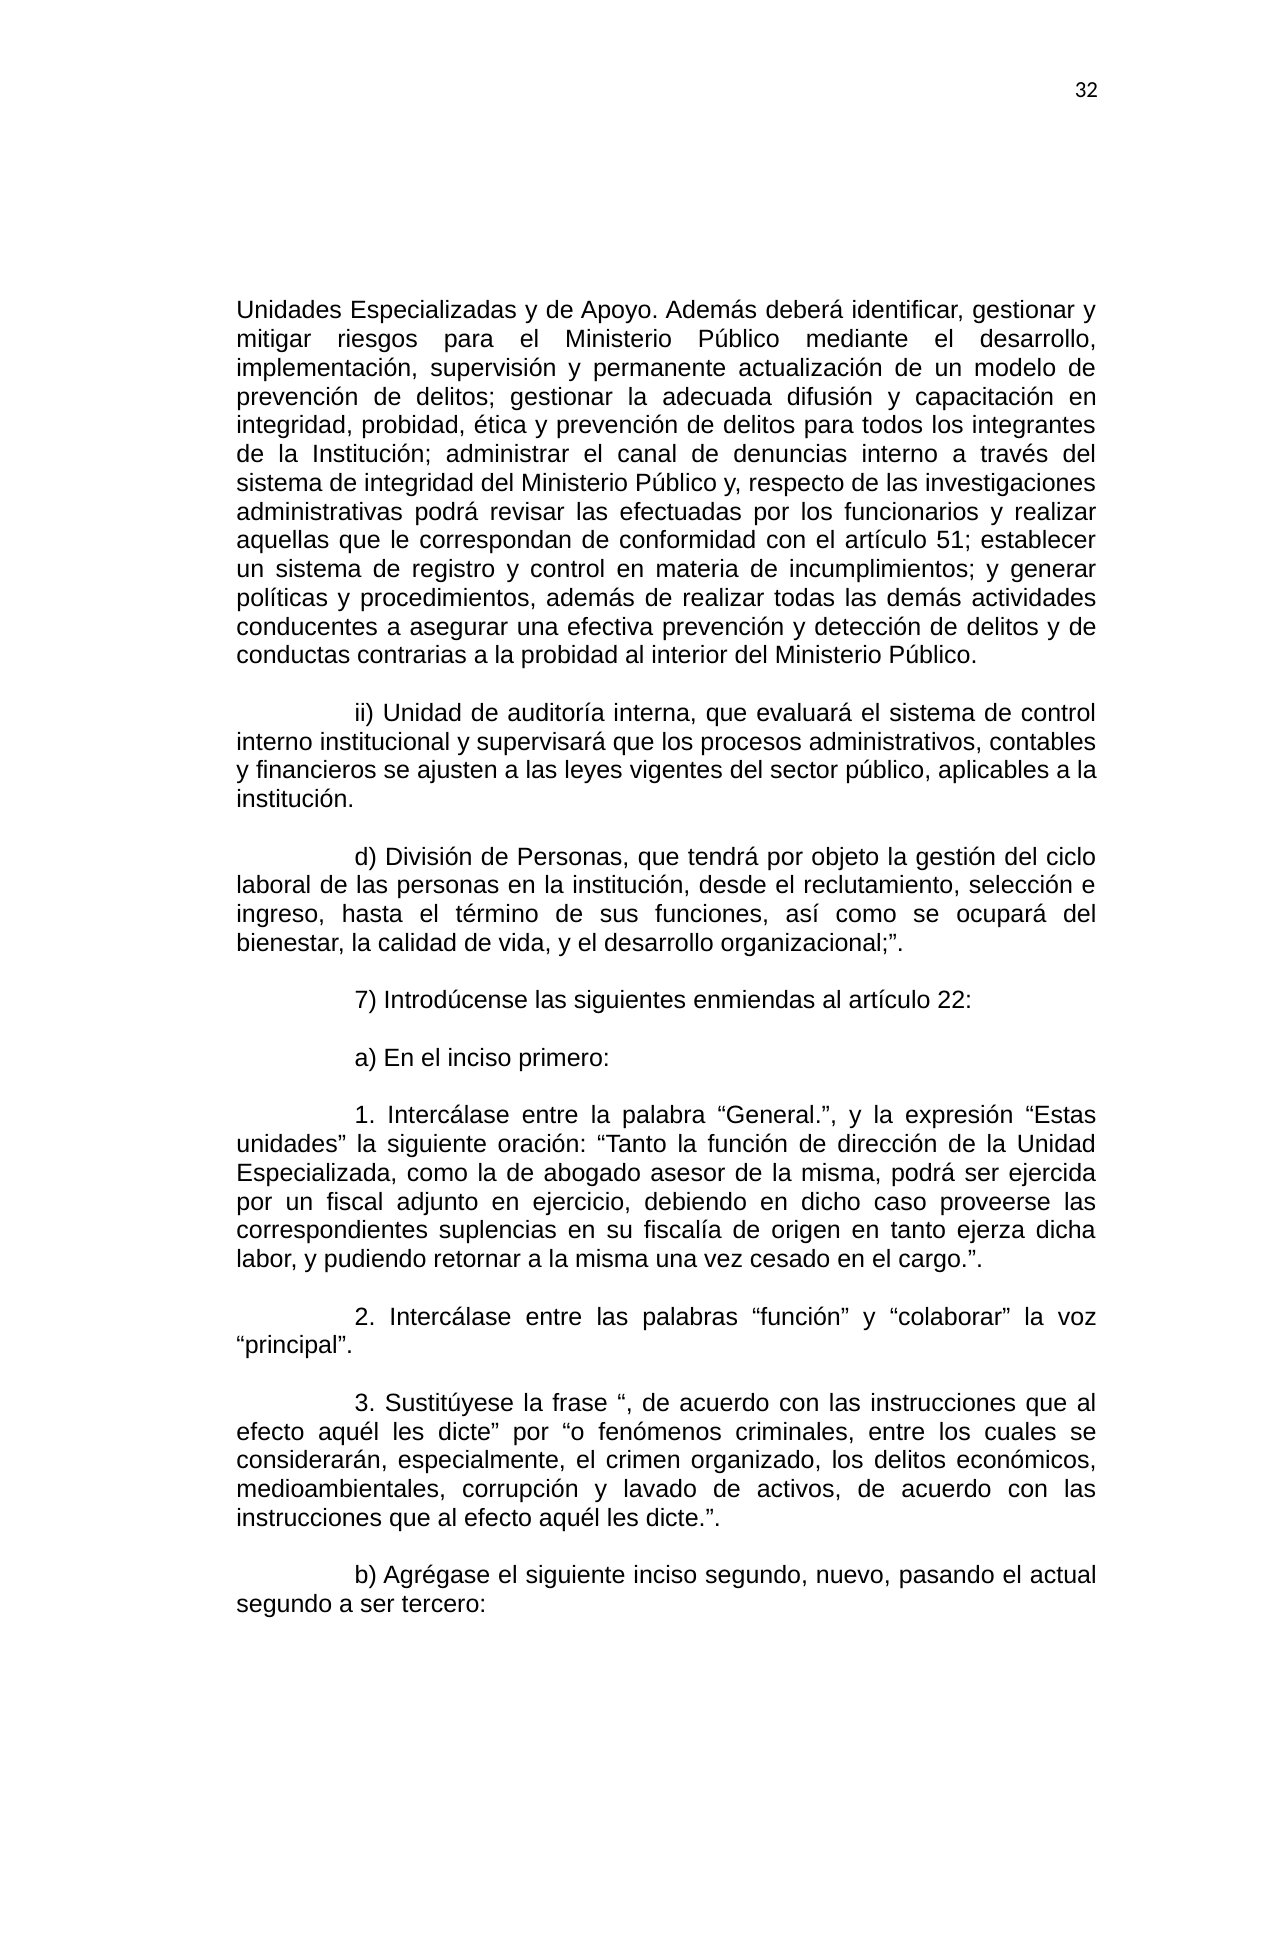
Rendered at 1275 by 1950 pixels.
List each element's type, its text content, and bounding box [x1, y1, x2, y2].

text a) En el inciso primero: [236, 1043, 1098, 1072]
text d) División de Personas, que tendrá por objeto la gestión del ciclo laboral de las personas en la institución, desde el reclutamiento, selección e ingreso, hasta el término de sus funciones, así como se ocupará del bienestar, la calidad de vida, y el desarrollo organizacional;”. [236, 842, 1098, 957]
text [236, 295, 1098, 669]
text 1. Intercálase entre la palabra “General.”, y la expresión “Estas unidades” la siguiente oración: “Tanto la función de dirección de la Unidad Especializada, como la de abogado asesor de la misma, podrá ser ejercida por un fiscal adjunto en ejercicio, debiendo en dicho caso proveerse las correspondientes suplencias en su fiscalía de origen en tanto ejerza dicha labor, y pudiendo retornar a la misma una vez cesado en el cargo.”. [236, 1100, 1098, 1273]
text 7) Introdúcense las siguientes enmiendas al artículo 22: [236, 985, 1098, 1014]
text 2. Intercálase entre las palabras “función” y “colaborar” la voz “principal”. [236, 1302, 1098, 1359]
text 3. Sustitúyese la frase “, de acuerdo con las instrucciones que al efecto aquél les dicte” por “o fenómenos criminales, entre los cuales se considerarán, especialmente, el crimen organizado, los delitos económicos, medioambientales, corrupción y lavado de activos, de acuerdo con las instrucciones que al efecto aquél les dicte.”. [236, 1388, 1098, 1532]
text b) Agrégase el siguiente inciso segundo, nuevo, pasando el actual segundo a ser tercero: [236, 1560, 1098, 1618]
text ii) Unidad de auditoría interna, que evaluará el sistema de control interno institucional y supervisará que los procesos administrativos, contables y financieros se ajusten a las leyes vigentes del sector público, aplicables a la institución. [236, 698, 1098, 813]
